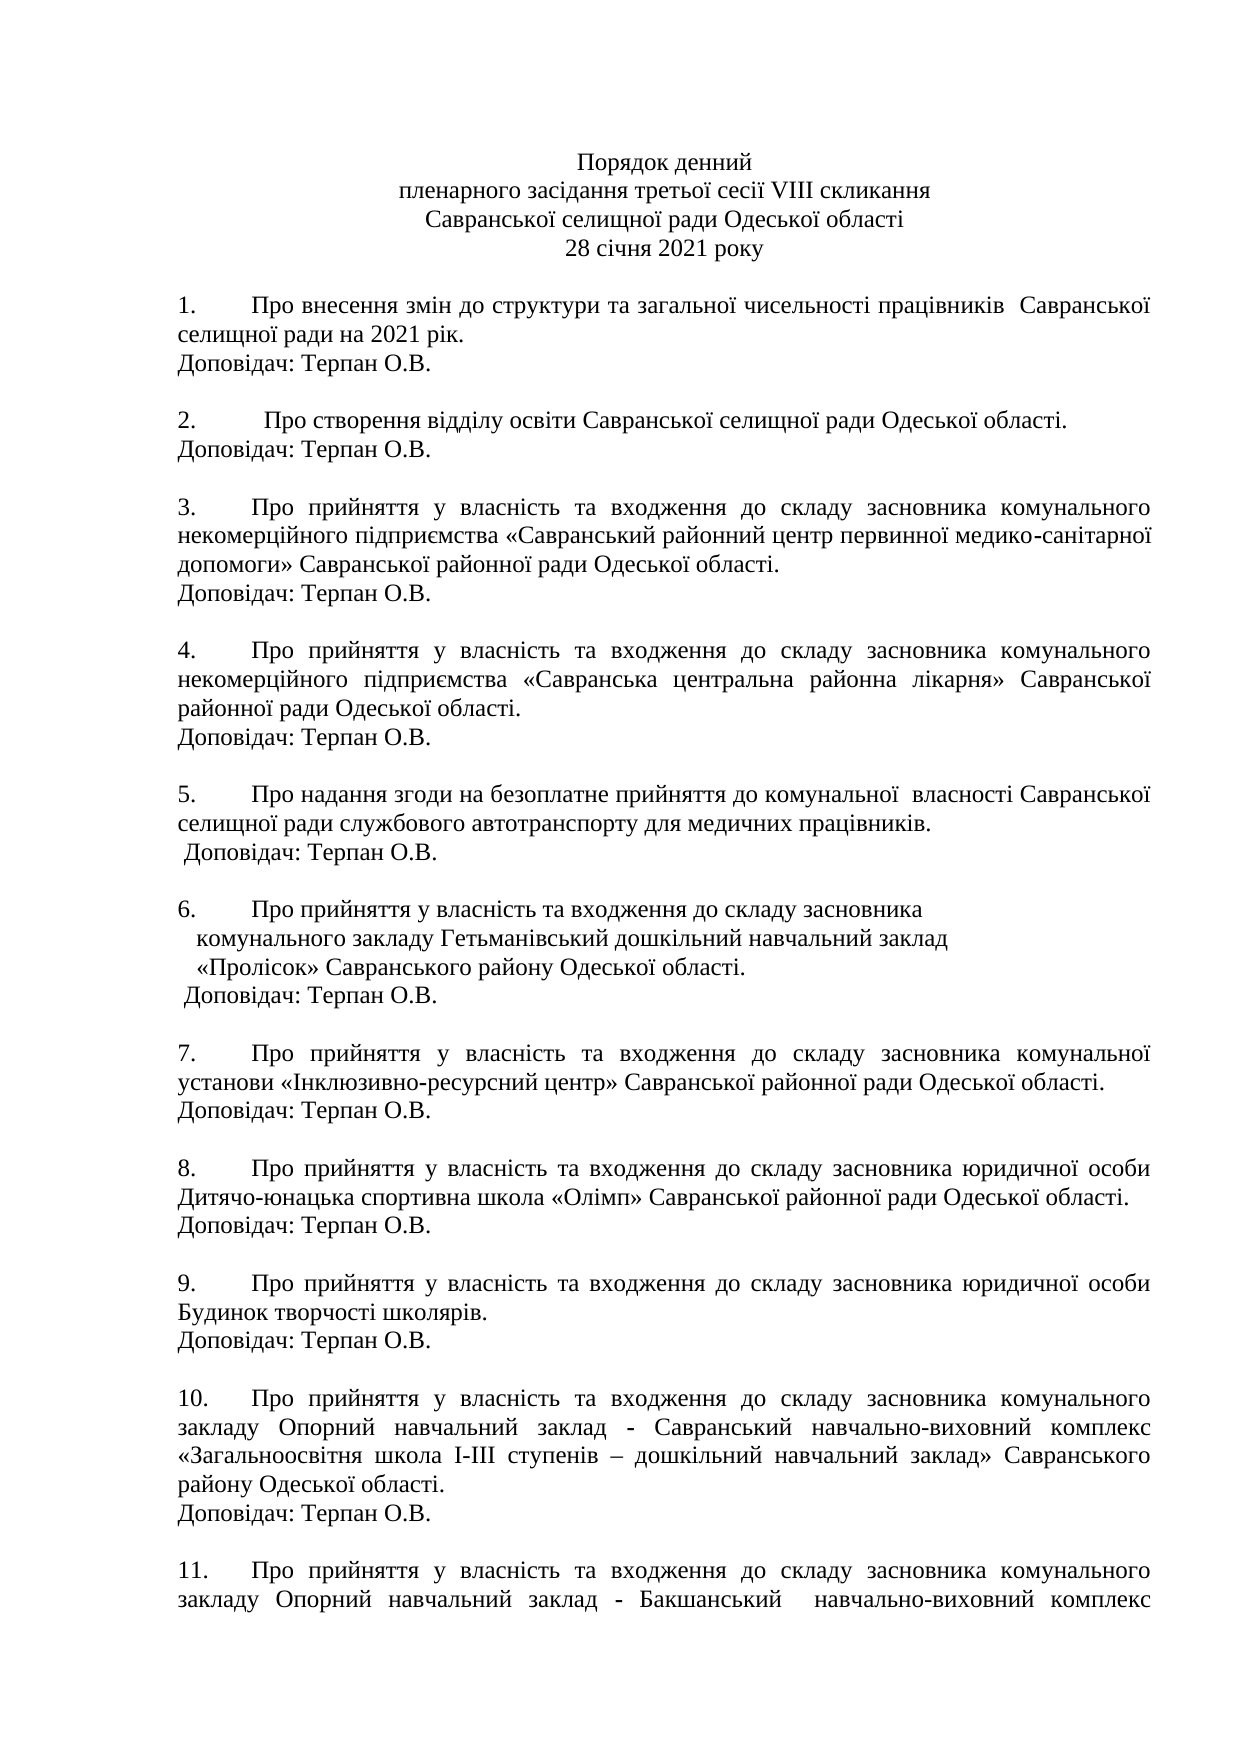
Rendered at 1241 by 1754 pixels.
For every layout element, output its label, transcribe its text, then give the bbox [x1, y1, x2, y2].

text Савранської селищної ради Одеської області [177, 204, 1152, 233]
text Доповідач: Терпан О.В. [177, 434, 1152, 463]
list Про прийняття у власність та входження до складу засновника комунального некомерційного підприємства «Савранська центральна районна лікарня» Савранської районної ради Одеської області. [177, 636, 1152, 722]
text Порядок денний [177, 147, 1152, 176]
list Про прийняття у власність та входження до складу засновника юридичної особи Будинок творчості школярів. [177, 1268, 1152, 1326]
list Доповідач: Терпан О.В. [177, 837, 1152, 866]
list Доповідач: Терпан О.В. [177, 578, 1152, 607]
list Про прийняття у власність та входження до складу засновника комунального некомерційного підприємства «Савранський районний центр первинної медико-санітарної допомоги» Савранської районної ради Одеської області. [177, 492, 1152, 578]
list Про прийняття у власність та входження до складу засновника [177, 894, 1152, 923]
text Доповідач: Терпан О.В. [177, 1498, 1152, 1527]
list Доповідач: Терпан О.В. [177, 981, 1152, 1009]
list «Пролісок» Савранського району Одеської області. [177, 952, 1152, 981]
text Доповідач: Терпан О.В. [177, 1326, 1152, 1354]
text Доповідач: Терпан О.В. [177, 722, 1152, 751]
list Про створення відділу освіти Савранської селищної ради Одеської області. [177, 406, 1152, 434]
text комунального закладу Гетьманівський дошкільний навчальний заклад [177, 923, 1152, 952]
text 28 січня 2021 року [177, 233, 1152, 262]
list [177, 1556, 1152, 1613]
text пленарного засідання третьої сесії VIII скликання [177, 176, 1152, 204]
list Про прийняття у власність та входження до складу засновника юридичної особи Дитячо-юнацька спортивна школа «Олімп» Савранської районної ради Одеської області. [177, 1153, 1152, 1211]
list Про прийняття у власність та входження до складу засновника комунального закладу Опорний навчальний заклад - Савранський навчально-виховний комплекс «Загальноосвітня школа І-ІІІ ступенів – дошкільний навчальний заклад» Савранського району Одеської області. [177, 1383, 1152, 1498]
list Про внесення змін до структури та загальної чисельності працівників Савранської селищної ради на 2021 рік. [177, 291, 1152, 348]
list Про надання згоди на безоплатне прийняття до комунальної власності Савранської селищної ради службового автотранспорту для медичних працівників. [177, 779, 1152, 837]
text Доповідач: Терпан О.В. [177, 1096, 1152, 1124]
list Доповідач: Терпан О.В. [177, 348, 1152, 377]
list Про прийняття у власність та входження до складу засновника комунальної установи «Інклюзивно-ресурсний центр» Савранської районної ради Одеської області. [177, 1038, 1152, 1096]
text Доповідач: Терпан О.В. [177, 1211, 1152, 1239]
